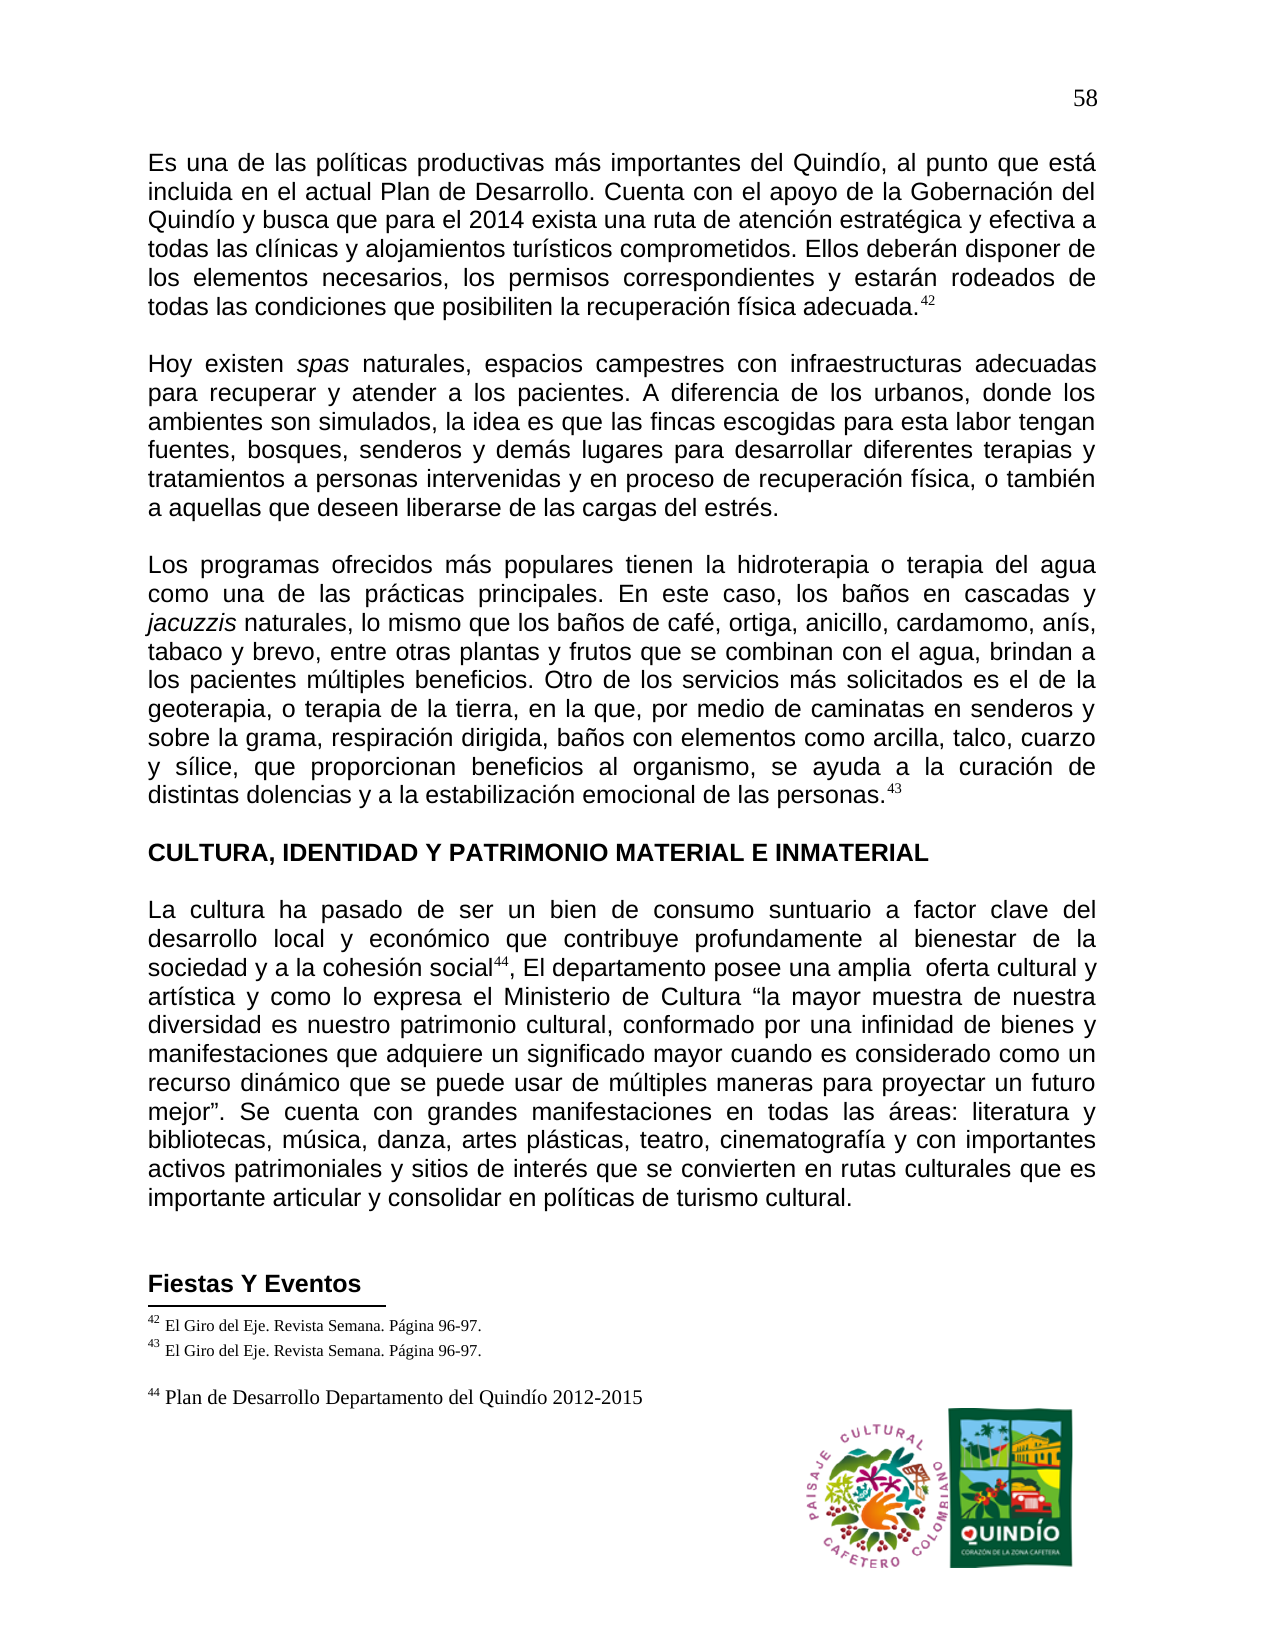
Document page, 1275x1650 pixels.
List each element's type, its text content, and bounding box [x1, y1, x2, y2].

text Fiestas Y Eventos [148, 1269, 1098, 1298]
text CULTURA, IDENTIDAD Y PATRIMONIO MATERIAL E INMATERIAL [148, 838, 1098, 867]
text Es una de las políticas productivas más importantes del Quindío, al punto que está incluida en el actual Plan de Desarrollo. Cuenta con el apoyo de la Gobernación del Quindío y busca que para el 2014 exista una ruta de atención estratégica y efectiva a todas las clínicas y alojamientos turísticos comprometidos. Ellos deberán disponer de los elementos necesarios, los permisos correspondientes y estarán rodeados de todas las condiciones que posibiliten la recuperación física adecuada. [148, 148, 1098, 320]
text La cultura ha pasado de ser un bien de consumo suntuario a factor clave del desarrollo local y económico que contribuye profundamente al bienestar de la sociedad y a la cohesión social, El departamento posee una amplia oferta cultural y artística y como lo expresa el Ministerio de Cultura “la mayor muestra de nuestra diversidad es nuestro patrimonio cultural, conformado por una infinidad de bienes y manifestaciones que adquiere un significado mayor cuando es considerado como un recurso dinámico que se puede usar de múltiples maneras para proyectar un futuro mejor”. Se cuenta con grandes manifestaciones en todas las áreas: literatura y bibliotecas, música, danza, artes plásticas, teatro, cinematografía y con importantes activos patrimoniales y sitios de interés que se convierten en rutas culturales que es importante articular y consolidar en políticas de turismo cultural. [148, 895, 1098, 1212]
picture [806, 1408, 1073, 1568]
text Los programas ofrecidos más populares tienen la hidroterapia o terapia del agua como una de las prácticas principales. En este caso, los baños en cascadas y jacuzzis naturales, lo mismo que los baños de café, ortiga, anicillo, cardamomo, anís, tabaco y brevo, entre otras plantas y frutos que se combinan con el agua, brindan a los pacientes múltiples beneficios. Otro de los servicios más solicitados es el de la geoterapia, o terapia de la tierra, en la que, por medio de caminatas en senderos y sobre la grama, respiración dirigida, baños con elementos como arcilla, talco, cuarzo y sílice, que proporcionan beneficios al organismo, se ayuda a la curación de distintas dolencias y a la estabilización emocional de las personas. [148, 550, 1098, 809]
text Hoy existen spas naturales, espacios campestres con infraestructuras adecuadas para recuperar y atender a los pacientes. A diferencia de los urbanos, donde los ambientes son simulados, la idea es que las fincas escogidas para esta labor tengan fuentes, bosques, senderos y demás lugares para desarrollar diferentes terapias y tratamientos a personas intervenidas y en proceso de recuperación física, o también a aquellas que deseen liberarse de las cargas del estrés. [148, 349, 1098, 522]
